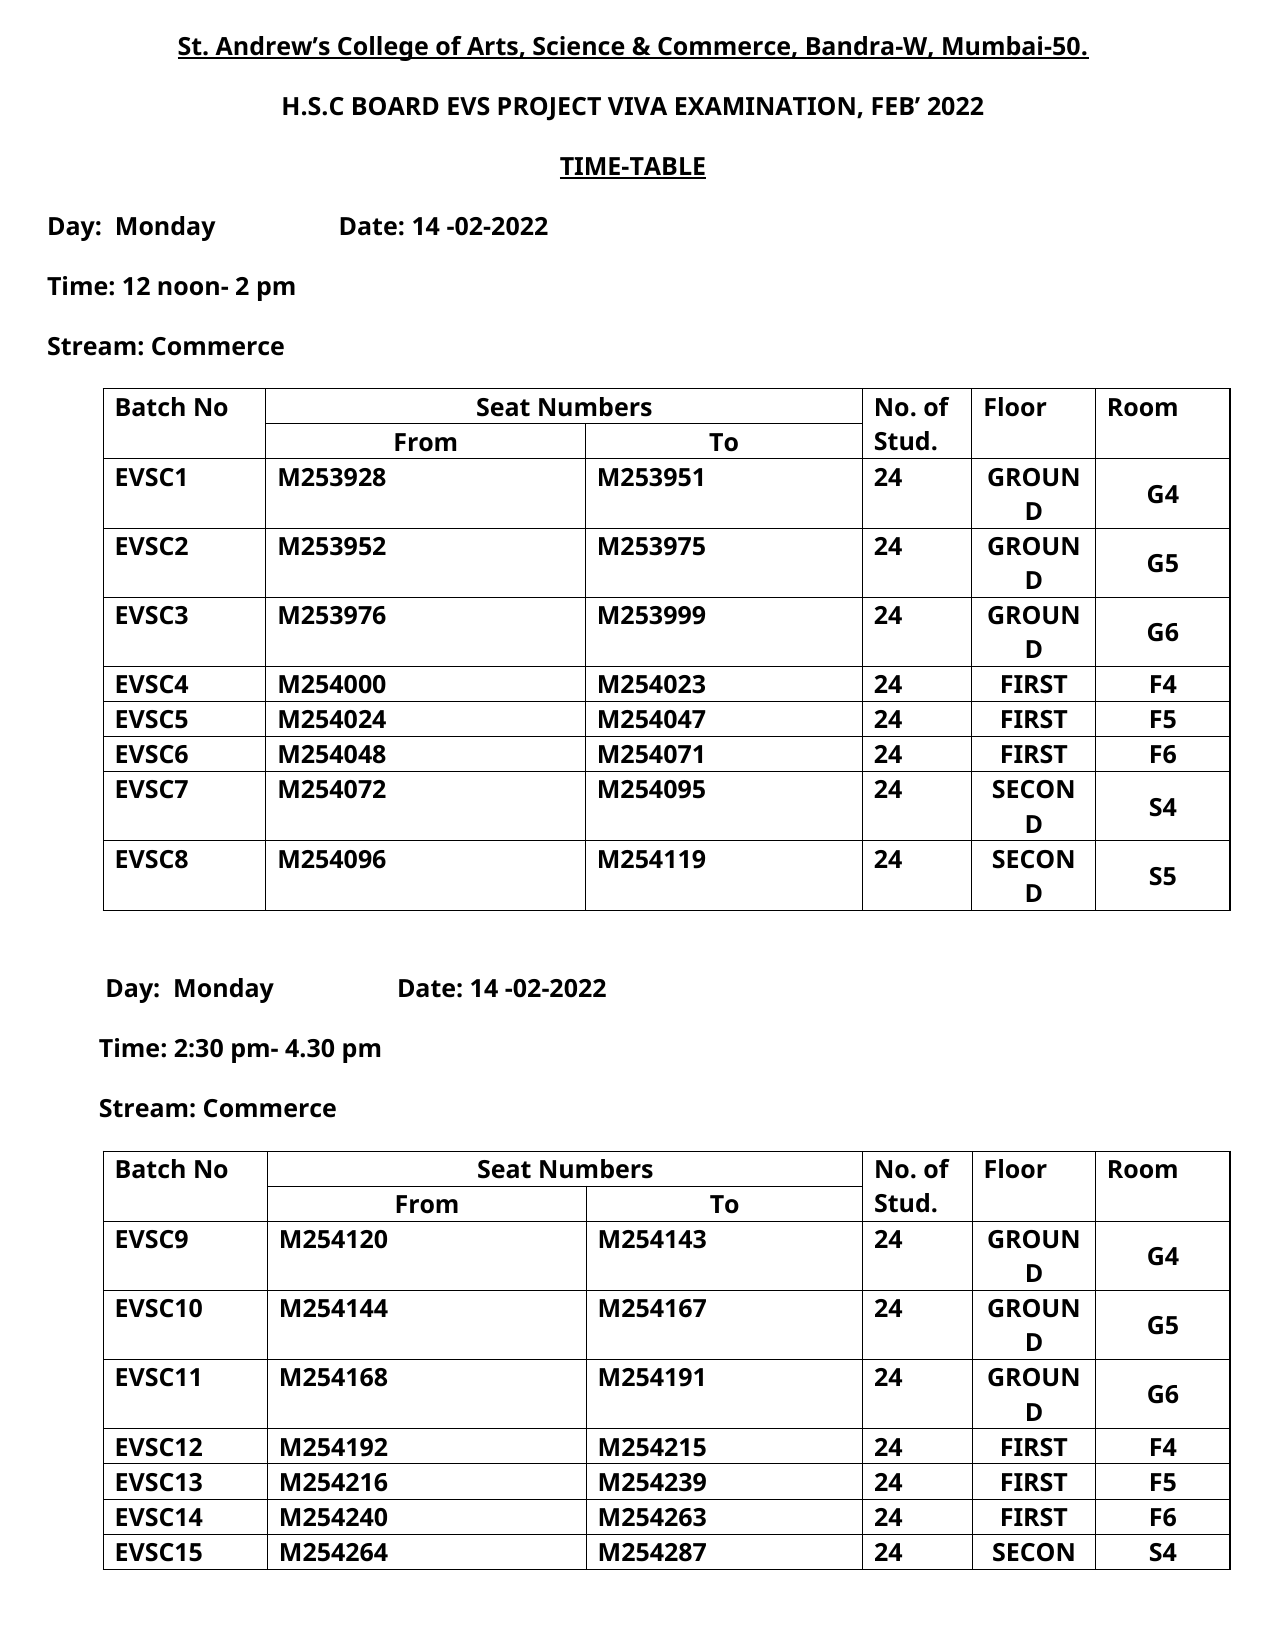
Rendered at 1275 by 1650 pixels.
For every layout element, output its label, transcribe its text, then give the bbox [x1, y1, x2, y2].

table_cell EVSC14 [104, 1500, 267, 1533]
table_header Floor [973, 1152, 1095, 1221]
table_cell G6 [1096, 1360, 1229, 1428]
table_cell M254095 [586, 772, 862, 840]
table_header Seat Numbers [268, 1152, 862, 1186]
table_cell To [587, 1187, 862, 1221]
table_cell F6 [1096, 1500, 1229, 1533]
table_cell EVSC2 [104, 529, 265, 597]
table_cell FIRST [972, 667, 1095, 701]
table_cell FIRST [972, 702, 1095, 736]
table_cell EVSC7 [104, 772, 265, 840]
text TIME-TABLE [47, 148, 1219, 182]
table_cell GROUND [972, 598, 1095, 666]
text St. Andrew’s College of Arts, Science & Commerce, Bandra-W, Mumbai-50. [47, 28, 1219, 62]
table_cell 24 [863, 598, 971, 666]
table_cell EVSC3 [104, 598, 265, 666]
table_cell G4 [1096, 459, 1229, 527]
table_cell SECOND [972, 772, 1095, 840]
table_cell M254071 [586, 737, 862, 771]
table_cell 24 [863, 702, 971, 736]
table_cell G5 [1096, 529, 1229, 597]
table_cell M253975 [586, 529, 862, 597]
table_cell M254287 [587, 1535, 862, 1569]
table_cell EVSC4 [104, 667, 265, 701]
table_cell 24 [863, 1429, 972, 1463]
table_cell S4 [1096, 772, 1229, 840]
table_cell G4 [1096, 1222, 1229, 1290]
table_header Floor [972, 389, 1095, 458]
text Stream: Commerce [47, 328, 1219, 362]
table_cell M253976 [266, 598, 585, 666]
table_header Seat Numbers [266, 389, 862, 423]
table_cell M254240 [268, 1500, 586, 1533]
table_cell G5 [1096, 1291, 1229, 1359]
table_header Batch No [104, 389, 265, 458]
table_cell EVSC12 [104, 1429, 267, 1463]
table_cell M254191 [587, 1360, 862, 1428]
table_cell M253952 [266, 529, 585, 597]
table_cell EVSC5 [104, 702, 265, 736]
text Time: 12 noon- 2 pm [47, 268, 1219, 302]
table_cell M254000 [266, 667, 585, 701]
table_cell EVSC8 [104, 841, 265, 909]
table_cell M254192 [268, 1429, 586, 1463]
table_cell M253999 [586, 598, 862, 666]
table_cell M254215 [587, 1429, 862, 1463]
table_cell 24 [863, 1500, 972, 1533]
table_cell M254048 [266, 737, 585, 771]
table_cell M254264 [268, 1535, 586, 1569]
table_cell M254023 [586, 667, 862, 701]
table_cell 24 [863, 1464, 972, 1498]
text Time: 2:30 pm- 4.30 pm [47, 1031, 1219, 1064]
table_cell M254119 [586, 841, 862, 909]
table_cell M254239 [587, 1464, 862, 1498]
table_cell M254120 [268, 1222, 586, 1290]
text Day: Monday Date: 14 -02-2022 [47, 971, 1219, 1004]
table_cell GROUND [973, 1222, 1095, 1290]
table_cell 24 [863, 841, 971, 909]
table_cell EVSC15 [104, 1535, 267, 1569]
table_cell M254216 [268, 1464, 586, 1498]
table_cell GROUND [973, 1360, 1095, 1428]
table_cell EVSC11 [104, 1360, 267, 1428]
table_header Room [1096, 1152, 1229, 1221]
table_cell 24 [863, 772, 971, 840]
table_cell M254024 [266, 702, 585, 736]
table_cell M254144 [268, 1291, 586, 1359]
text H.S.C BOARD EVS PROJECT VIVA EXAMINATION, FEB’ 2022 [47, 88, 1219, 122]
text Stream: Commerce [47, 1091, 1219, 1124]
table_cell S5 [1096, 841, 1229, 909]
table_cell F5 [1096, 1464, 1229, 1498]
table_cell 24 [863, 1291, 972, 1359]
table_cell To [586, 424, 862, 458]
table_cell F6 [1096, 737, 1229, 771]
table_cell 24 [863, 737, 971, 771]
table_cell S4 [1096, 1535, 1229, 1569]
table_header Batch No [104, 1152, 267, 1221]
table_cell F4 [1096, 1429, 1229, 1463]
table_cell 24 [863, 1222, 972, 1290]
table_cell M254047 [586, 702, 862, 736]
text Day: Monday Date: 14 -02-2022 [47, 208, 1219, 242]
table_cell M254168 [268, 1360, 586, 1428]
table_cell M254143 [587, 1222, 862, 1290]
table_cell M253928 [266, 459, 585, 527]
table_cell 24 [863, 1535, 972, 1569]
table_cell G6 [1096, 598, 1229, 666]
table_cell F4 [1096, 667, 1229, 701]
table_cell 24 [863, 667, 971, 701]
table_cell 24 [863, 529, 971, 597]
table_cell EVSC9 [104, 1222, 267, 1290]
table_cell M254096 [266, 841, 585, 909]
table_cell EVSC1 [104, 459, 265, 527]
table_cell M254167 [587, 1291, 862, 1359]
table_cell 24 [863, 459, 971, 527]
table_header Room [1096, 389, 1229, 458]
table_cell GROUND [972, 529, 1095, 597]
table_cell FIRST [973, 1429, 1095, 1463]
table_cell GROUND [973, 1291, 1095, 1359]
table_cell EVSC13 [104, 1464, 267, 1498]
table_header No. of Stud. [863, 389, 971, 458]
table_cell FIRST [973, 1464, 1095, 1498]
table_cell M254072 [266, 772, 585, 840]
table_cell SECOND [972, 841, 1095, 909]
table_cell FIRST [973, 1500, 1095, 1533]
table_header No. of Stud. [863, 1152, 972, 1221]
table_cell SECOND [973, 1535, 1095, 1569]
table_cell 24 [863, 1360, 972, 1428]
table_cell EVSC6 [104, 737, 265, 771]
table_cell F5 [1096, 702, 1229, 736]
table_cell M253951 [586, 459, 862, 527]
table_cell M254263 [587, 1500, 862, 1533]
table_cell EVSC10 [104, 1291, 267, 1359]
table_cell From [266, 424, 585, 458]
table_cell GROUND [972, 459, 1095, 527]
table_cell FIRST [972, 737, 1095, 771]
table_cell From [268, 1187, 586, 1221]
